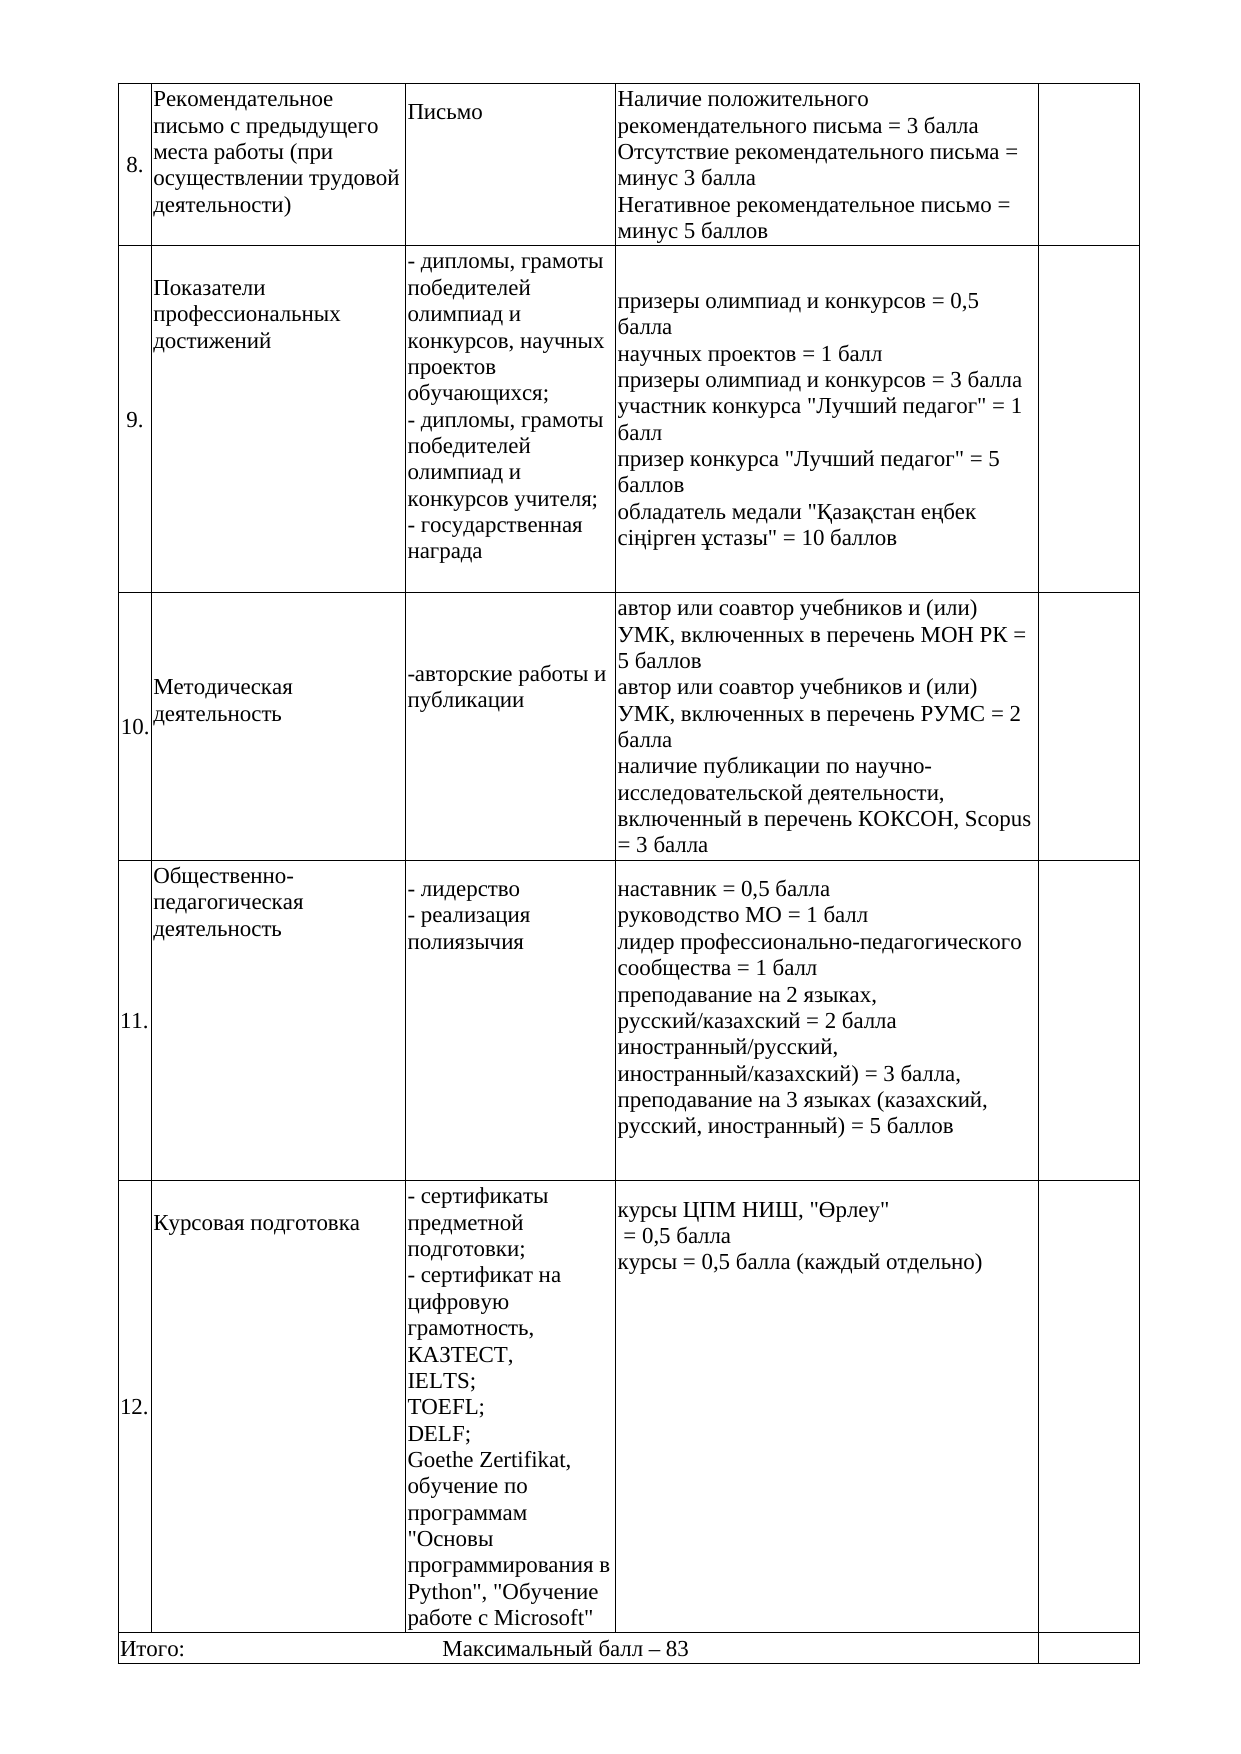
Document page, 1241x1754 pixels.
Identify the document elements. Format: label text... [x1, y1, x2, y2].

table_cell - лидерство - реализация полиязычия [406, 861, 615, 1180]
table_cell [1039, 861, 1139, 1180]
table_cell призеры олимпиад и конкурсов = 0,5 балла научных проектов = 1 балл призеры олимпиад и конкурсов = 3 балла участник конкурса "Лучший педагог" = 1 балл призер конкурса "Лучший педагог" = 5 баллов обладатель медали "Қазақстан еңбек сіңірген ұстазы" = 10 баллов [616, 246, 1038, 592]
table_cell Письмо [406, 84, 615, 245]
table_cell автор или соавтор учебников и (или) УМК, включенных в перечень МОН РК = 5 баллов автор или соавтор учебников и (или) УМК, включенных в перечень РУМС = 2 балла наличие публикации по научно-исследовательской деятельности, включенный в перечень КОКСОН, Scopus = 3 балла [616, 593, 1038, 859]
table_cell Общественно-педагогическая деятельность [152, 861, 405, 1180]
table_cell -авторские работы и публикации [406, 593, 615, 859]
table_cell - сертификаты предметной подготовки; - сертификат на цифровую грамотность, КАЗТЕСТ, IELTS; TOEFL; DELF; Goethe Zertifikat, обучение по программам "Основы программирования в Python", "Обучение работе с Microsoft" [406, 1181, 615, 1632]
table_cell [1039, 593, 1139, 859]
table_cell 12. [119, 1181, 151, 1632]
table_cell 9. [119, 246, 151, 592]
table_cell [1039, 246, 1139, 592]
table_cell [1039, 1633, 1139, 1663]
table_cell Наличие положительного рекомендательного письма = 3 балла Отсутствие рекомендательного письма = минус 3 балла Негативное рекомендательное письмо = минус 5 баллов [616, 84, 1038, 245]
table_cell Показатели профессиональных достижений [152, 246, 405, 592]
table_cell Методическая деятельность [152, 593, 405, 859]
table_cell [1039, 1181, 1139, 1632]
table_cell - дипломы, грамоты победителей олимпиад и конкурсов, научных проектов обучающихся; - дипломы, грамоты победителей олимпиад и конкурсов учителя; - государственная награда [406, 246, 615, 592]
table_cell 11. [119, 861, 151, 1180]
table_cell Итого: Максимальный балл – 83 [119, 1633, 1038, 1663]
table_cell наставник = 0,5 балла руководство МО = 1 балл лидер профессионально-педагогического сообщества = 1 балл преподавание на 2 языках, русский/казахский = 2 балла иностранный/русский, иностранный/казахский) = 3 балла, преподавание на 3 языках (казахский, русский, иностранный) = 5 баллов [616, 861, 1038, 1180]
table_cell курсы ЦПМ НИШ, "Өрлеу" = 0,5 балла курсы = 0,5 балла (каждый отдельно) [616, 1181, 1038, 1632]
table_cell [1039, 84, 1139, 245]
table_cell 10. [119, 593, 151, 859]
table_cell 8. [119, 84, 151, 245]
table_cell Рекомендательное письмо с предыдущего места работы (при осуществлении трудовой деятельности) [152, 84, 405, 245]
table_cell Курсовая подготовка [152, 1181, 405, 1632]
